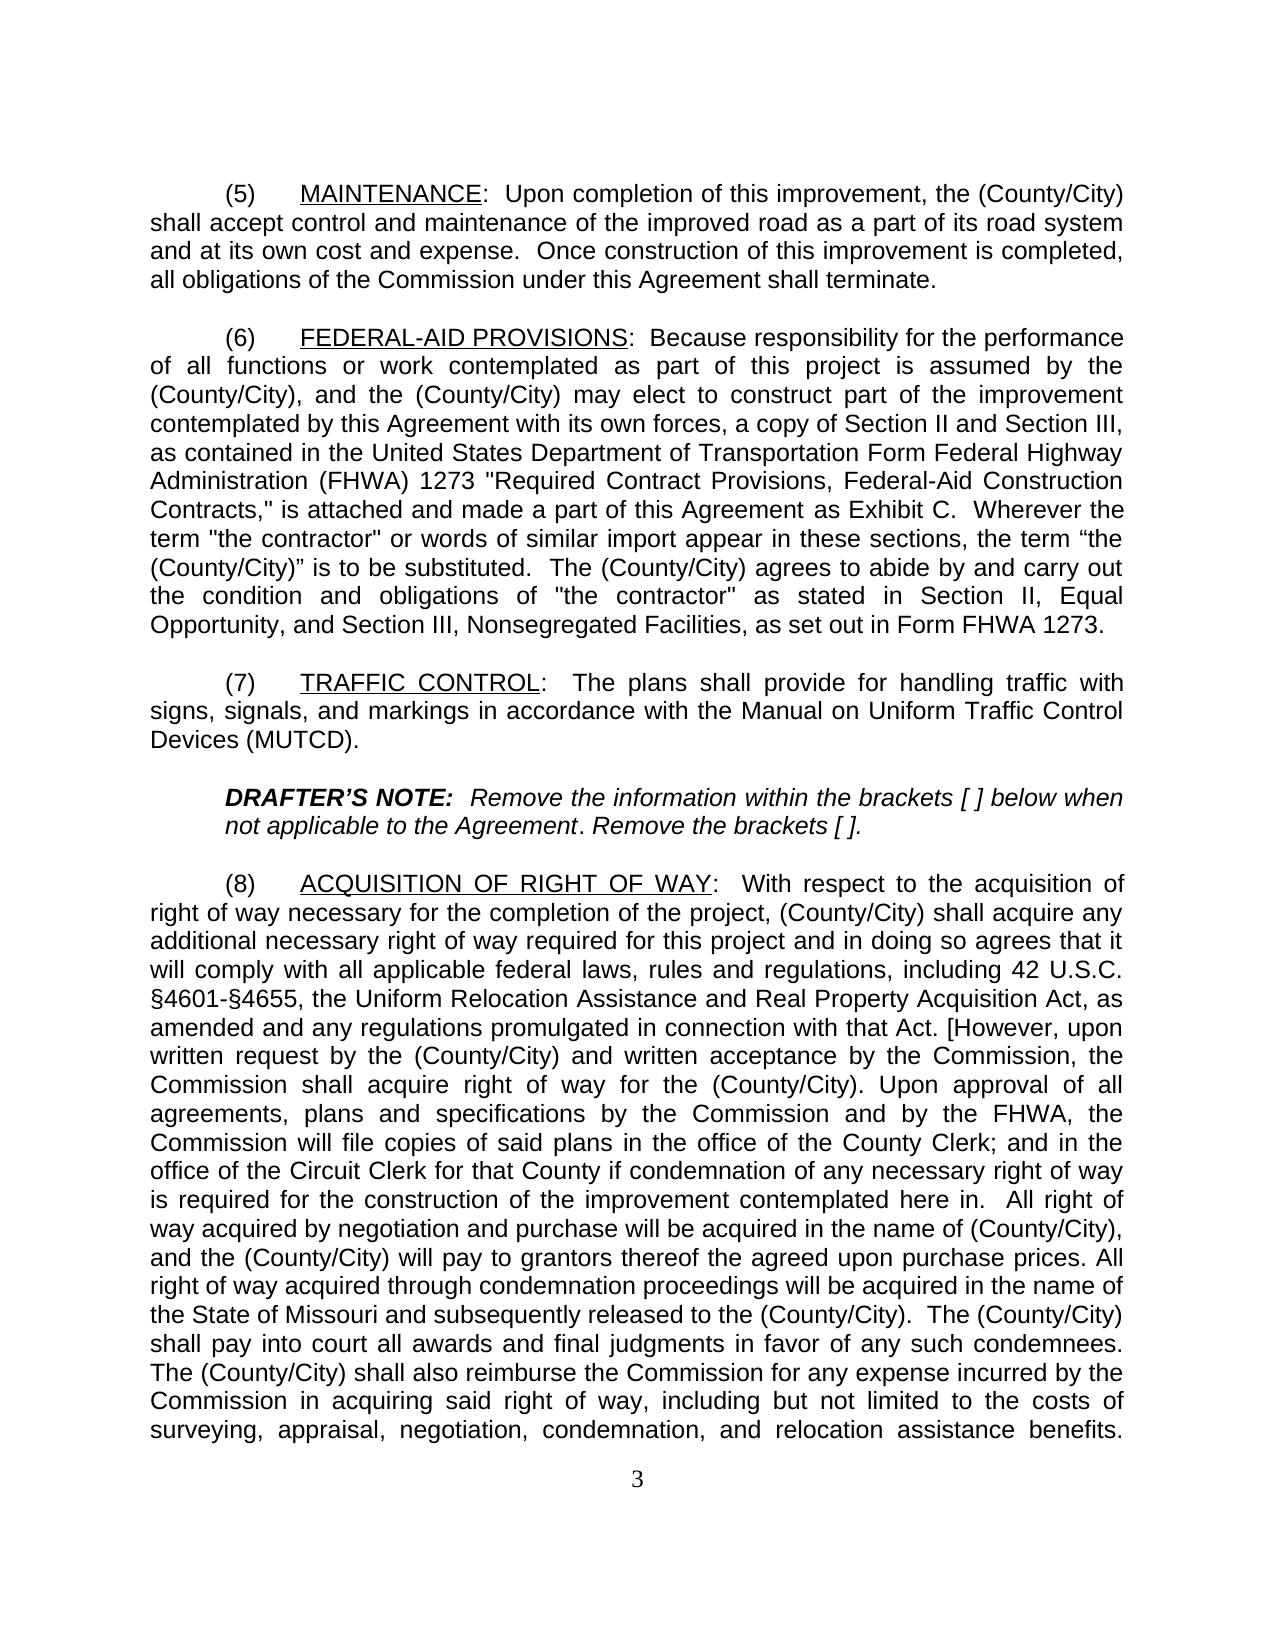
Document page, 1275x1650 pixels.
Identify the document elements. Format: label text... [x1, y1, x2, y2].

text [150, 869, 1125, 1444]
text (6) FEDERAL-AID PROVISIONS: Because responsibility for the performance of all functions or work contemplated as part of this project is assumed by the (County/City), and the (County/City) may elect to construct part of the improvement contemplated by this Agreement with its own forces, a copy of Section II and Section III, as contained in the United States Department of Transportation Form Federal Highway Administration (FHWA) 1273 "Required Contract Provisions, Federal-Aid Construction Contracts," is attached and made a part of this Agreement as Exhibit C. Wherever the term "the contractor" or words of similar import appear in these sections, the term “the (County/City)” is to be substituted. The (County/City) agrees to abide by and carry out the condition and obligations of "the contractor" as stated in Section II, Equal Opportunity, and Section III, Nonsegregated Facilities, as set out in Form FHWA 1273. [150, 322, 1125, 639]
text (5) MAINTENANCE: Upon completion of this improvement, the (County/City) shall accept control and maintenance of the improved road as a part of its road system and at its own cost and expense. Once construction of this improvement is completed, all obligations of the Commission under this Agreement shall terminate. [150, 179, 1125, 294]
text (7) TRAFFIC CONTROL: The plans shall provide for handling traffic with signs, signals, and markings in accordance with the Manual on Uniform Traffic Control Devices (MUTCD). [150, 667, 1125, 754]
text DRAFTER’S NOTE: Remove the information within the brackets [ ] below when not applicable to the Agreement. Remove the brackets [ ]. [225, 782, 1125, 840]
